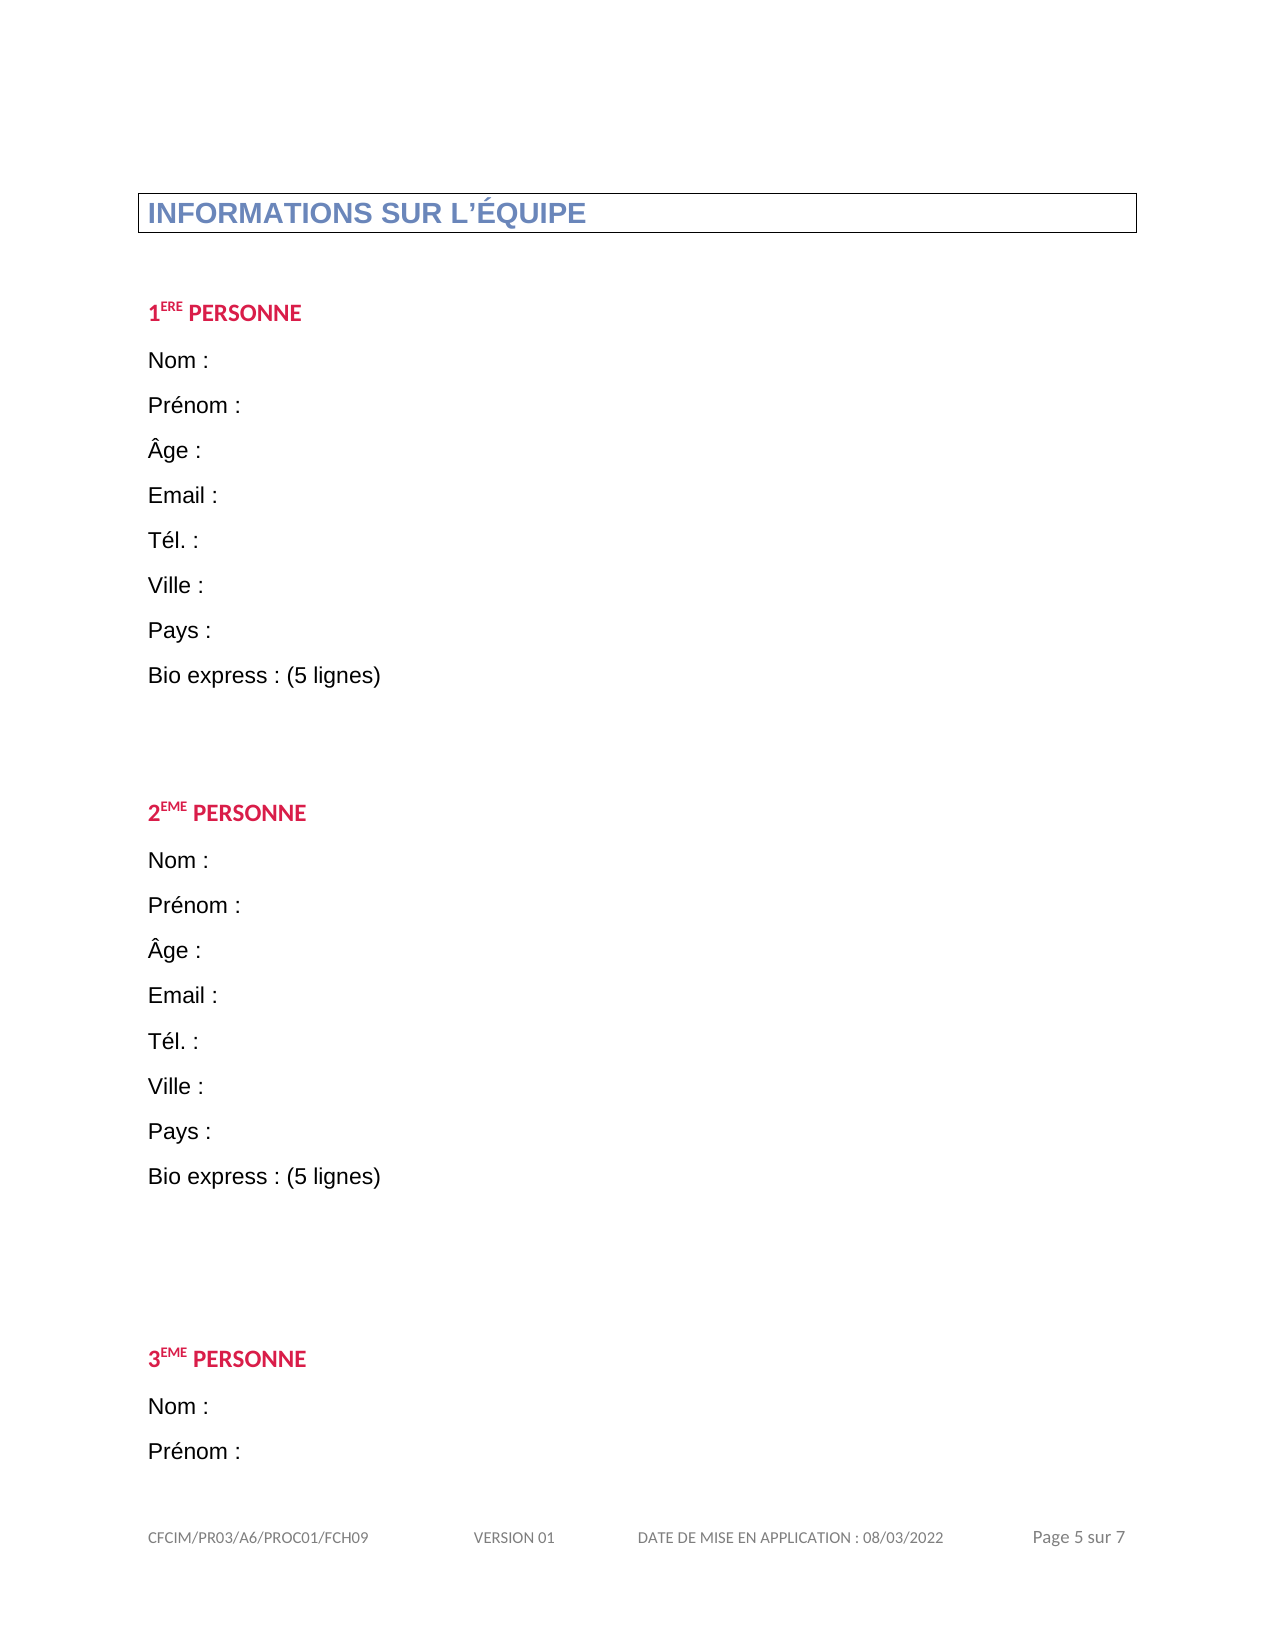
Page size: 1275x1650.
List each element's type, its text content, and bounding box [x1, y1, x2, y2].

text Ville : [148, 1073, 1127, 1099]
text 3EME PERSONNE [148, 1343, 1127, 1374]
text Bio express : (5 lignes) [148, 662, 1127, 689]
text Email : [148, 982, 1127, 1009]
text Bio express : (5 lignes) [148, 1163, 1127, 1189]
text Ville : [148, 572, 1127, 598]
text Pays : [148, 1118, 1127, 1144]
text Pays : [148, 617, 1127, 643]
text Prénom : [148, 892, 1127, 919]
text 1ERE PERSONNE [148, 297, 1127, 327]
text Email : [148, 482, 1127, 508]
text Nom : [148, 347, 1127, 373]
text Âge : [148, 937, 1127, 964]
text Nom : [148, 1393, 1127, 1419]
text Nom : [148, 847, 1127, 873]
text INFORMATIONS SUR L’ÉQUIPE [139, 194, 1136, 232]
text Tél. : [148, 527, 1127, 553]
text Tél. : [148, 1028, 1127, 1054]
text 2EME PERSONNE [148, 798, 1127, 828]
text Prénom : [148, 1438, 1127, 1464]
text Prénom : [148, 392, 1127, 418]
text Âge : [148, 437, 1127, 463]
